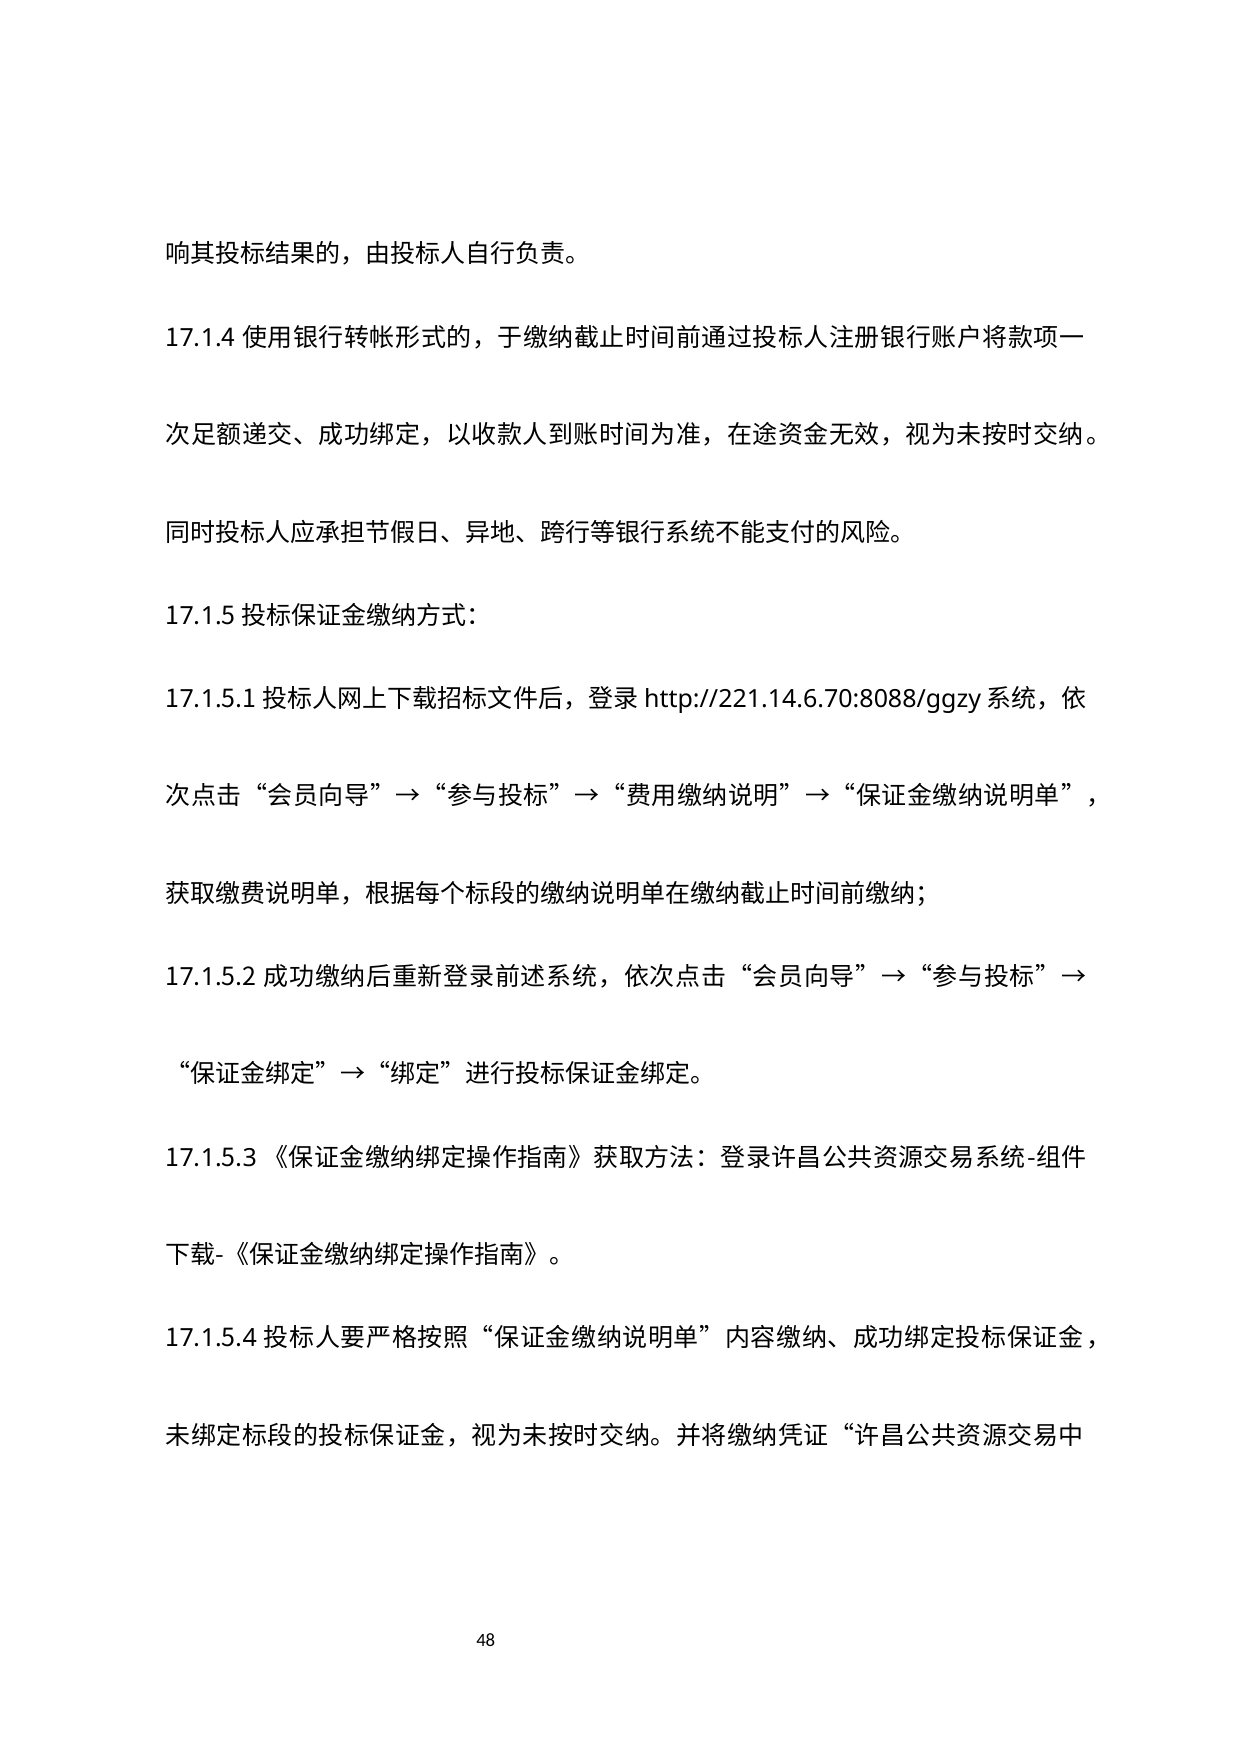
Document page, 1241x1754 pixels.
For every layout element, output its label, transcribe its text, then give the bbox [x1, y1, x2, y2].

text 17.1.5.3 《保证金缴纳绑定操作指南》获取方法：登录许昌公共资源交易系统-组件下载-《保证金缴纳绑定操作指南》。 [165, 1123, 1087, 1285]
text 17.1.5.2 成功缴纳后重新登录前述系统，依次点击“会员向导”→“参与投标”→“保证金绑定”→“绑定”进行投标保证金绑定。 [165, 942, 1087, 1104]
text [165, 1303, 1087, 1466]
text 17.1.5 投标保证金缴纳方式： [165, 581, 1087, 646]
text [165, 219, 1087, 284]
text 17.1.4 使用银行转帐形式的，于缴纳截止时间前通过投标人注册银行账户将款项一次足额递交、成功绑定，以收款人到账时间为准，在途资金无效，视为未按时交纳。同时投标人应承担节假日、异地、跨行等银行系统不能支付的风险。 [165, 303, 1087, 563]
text 17.1.5.1 投标人网上下载招标文件后，登录http://221.14.6.70:8088/ggzy系统，依次点击“会员向导”→“参与投标”→“费用缴纳说明”→“保证金缴纳说明单”，获取缴费说明单，根据每个标段的缴纳说明单在缴纳截止时间前缴纳； [165, 664, 1087, 924]
